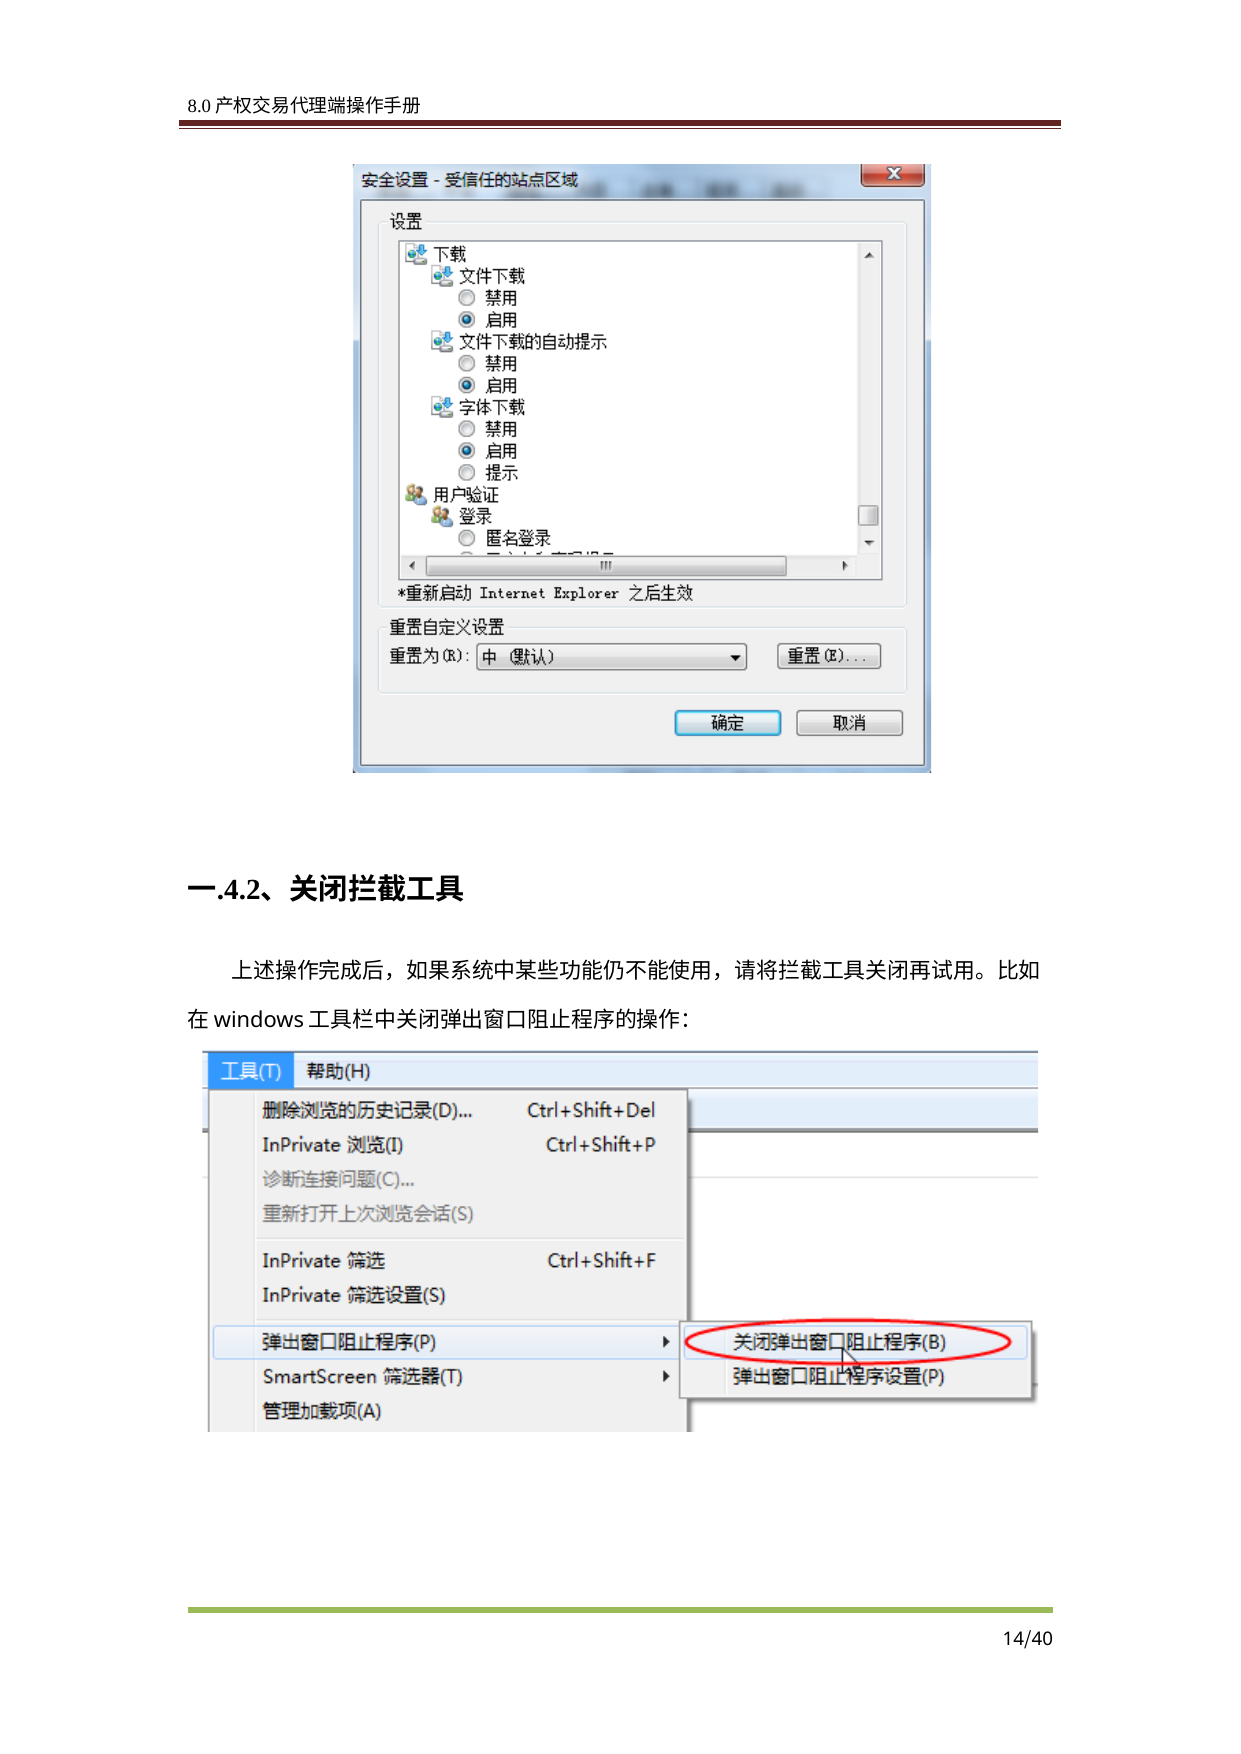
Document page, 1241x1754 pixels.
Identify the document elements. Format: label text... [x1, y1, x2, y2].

picture [352, 164, 932, 773]
picture [202, 1050, 1039, 1432]
subtitle 关闭拦截工具 [187, 854, 1053, 919]
text 上述操作完成后，如果系统中某些功能仍不能使用，请将拦截工具关闭再试用。比如在windows工具栏中关闭弹出窗口阻止程序的操作： [187, 953, 1053, 1034]
